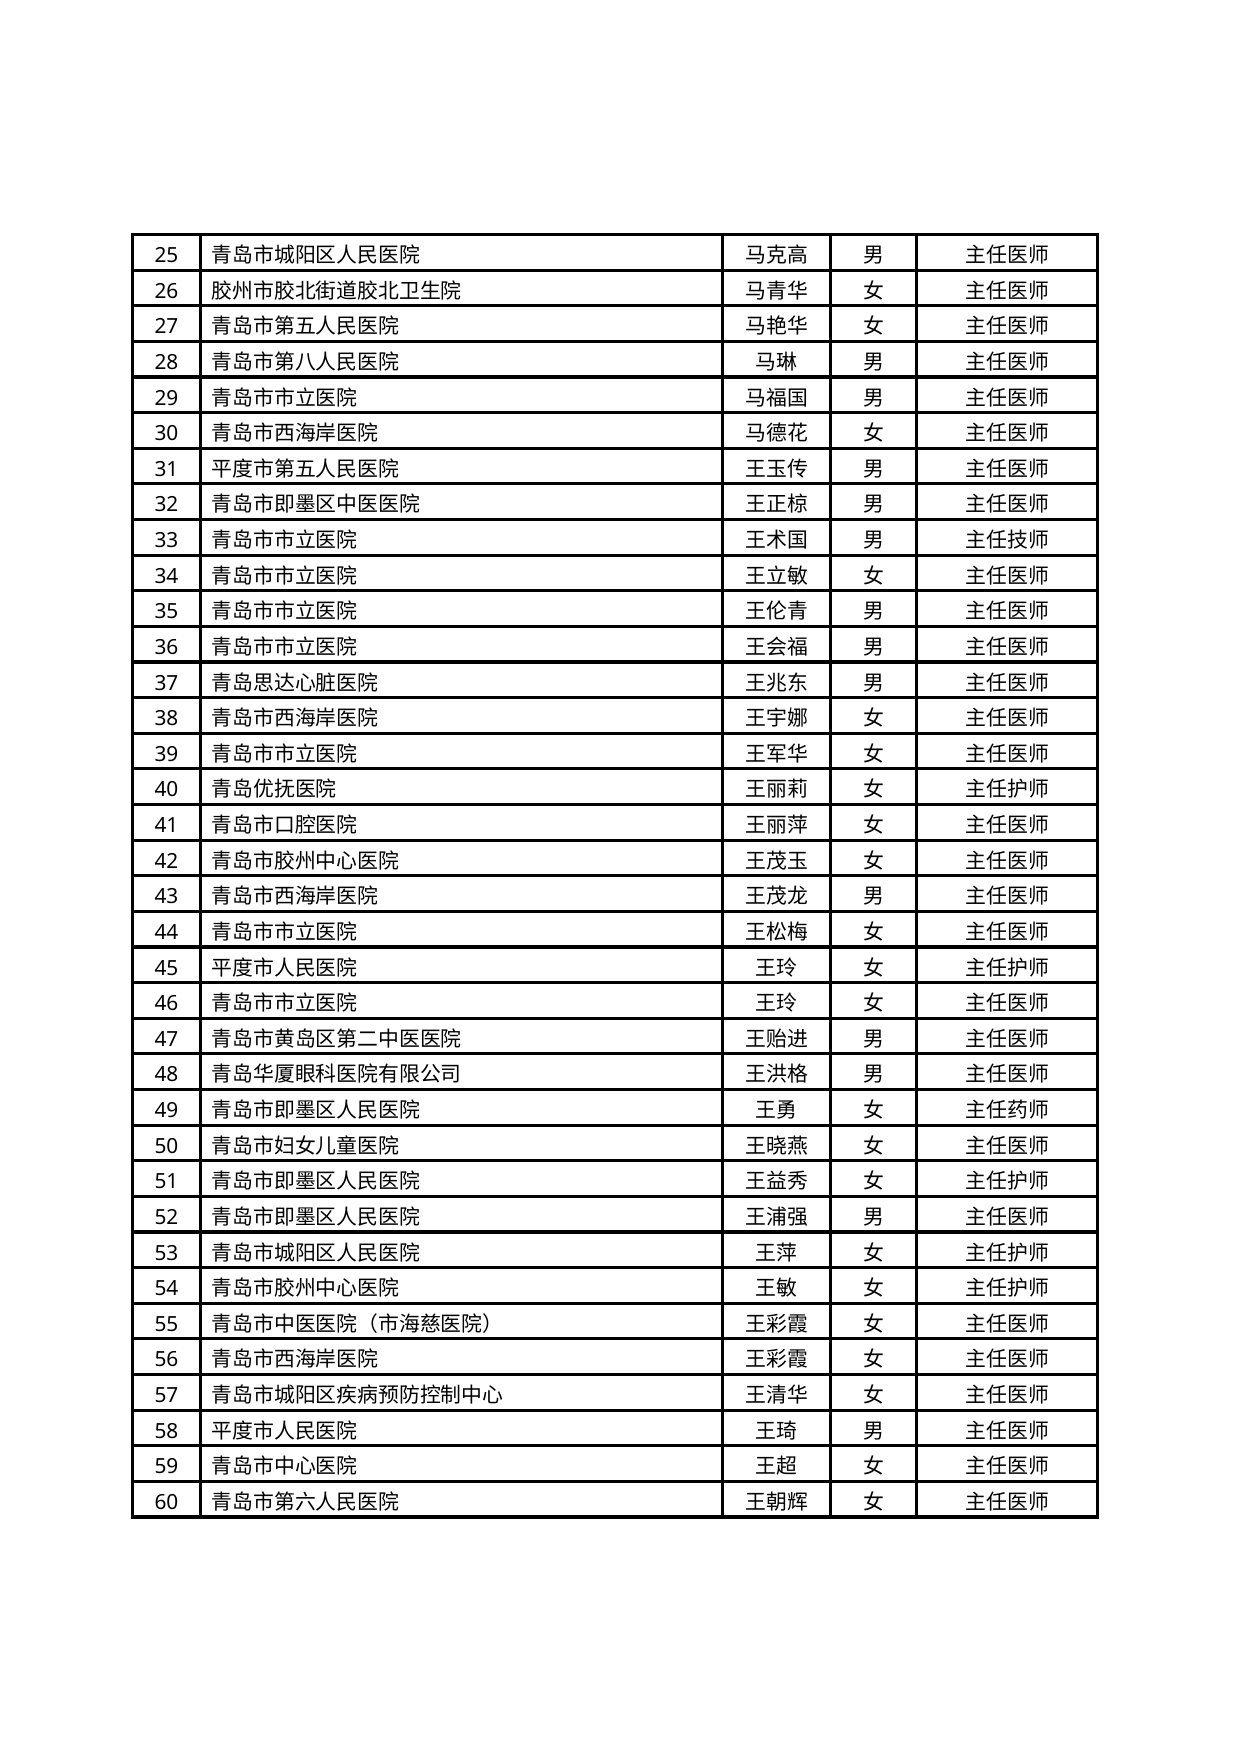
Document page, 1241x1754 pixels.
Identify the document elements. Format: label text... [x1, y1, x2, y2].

table_cell 主任医师 [918, 414, 1096, 447]
table_cell 主任医师 [918, 236, 1096, 268]
table_cell 51 [134, 1162, 199, 1195]
table_cell 男 [832, 450, 915, 482]
table_cell 女 [832, 1483, 915, 1515]
table_cell 女 [832, 699, 915, 732]
table_cell 主任护师 [918, 1234, 1096, 1266]
table_cell 男 [832, 343, 915, 375]
table_cell 主任医师 [918, 272, 1096, 304]
table_cell 25 [134, 236, 199, 268]
table_cell 49 [134, 1091, 199, 1123]
table_cell 26 [134, 272, 199, 304]
table_cell 青岛市西海岸医院 [202, 877, 721, 910]
table_cell 王洪格 [724, 1055, 829, 1088]
table_cell 王益秀 [724, 1162, 829, 1195]
table_cell 男 [832, 521, 915, 553]
table_cell 王琦 [724, 1412, 829, 1444]
table_cell 39 [134, 735, 199, 767]
table_cell 王丽萍 [724, 806, 829, 838]
table_cell 女 [832, 1127, 915, 1159]
table_cell 青岛市市立医院 [202, 592, 721, 625]
table_cell 42 [134, 842, 199, 874]
table_cell 女 [832, 735, 915, 767]
table_cell 女 [832, 984, 915, 1017]
table_cell 青岛市中心医院 [202, 1447, 721, 1480]
table_cell 男 [832, 664, 915, 696]
table_cell 王超 [724, 1447, 829, 1480]
table_cell 46 [134, 984, 199, 1017]
table_cell 59 [134, 1447, 199, 1480]
table_cell 主任医师 [918, 1305, 1096, 1337]
table_cell 主任医师 [918, 806, 1096, 838]
table_cell 王宇娜 [724, 699, 829, 732]
table_cell 王术国 [724, 521, 829, 553]
table_cell 王军华 [724, 735, 829, 767]
table_cell 男 [832, 628, 915, 660]
table_cell 青岛市市立医院 [202, 913, 721, 945]
table_cell 王萍 [724, 1234, 829, 1266]
table_cell 王茂玉 [724, 842, 829, 874]
table_cell 女 [832, 1340, 915, 1373]
table_cell 青岛市第八人民医院 [202, 343, 721, 375]
table_cell 主任医师 [918, 1412, 1096, 1444]
table_cell 王会福 [724, 628, 829, 660]
table_cell 青岛市胶州中心医院 [202, 1269, 721, 1302]
table_cell 青岛市市立医院 [202, 735, 721, 767]
table_cell 主任技师 [918, 521, 1096, 553]
table_cell 女 [832, 307, 915, 340]
table_cell 女 [832, 272, 915, 304]
table_cell 王立敏 [724, 557, 829, 589]
table_cell 王茂龙 [724, 877, 829, 910]
table_cell 青岛市第六人民医院 [202, 1483, 721, 1515]
table_cell 男 [832, 1198, 915, 1230]
table_cell 54 [134, 1269, 199, 1302]
table_cell 青岛市即墨区人民医院 [202, 1091, 721, 1123]
table_cell 28 [134, 343, 199, 375]
table_cell 主任药师 [918, 1091, 1096, 1123]
table_cell 38 [134, 699, 199, 732]
table_cell 王伦青 [724, 592, 829, 625]
table_cell 47 [134, 1020, 199, 1052]
table_cell 44 [134, 913, 199, 945]
table_cell 主任医师 [918, 1340, 1096, 1373]
table_cell 58 [134, 1412, 199, 1444]
table_cell 主任医师 [918, 379, 1096, 411]
table_cell 青岛优抚医院 [202, 770, 721, 803]
table_cell 马青华 [724, 272, 829, 304]
table_cell 29 [134, 379, 199, 411]
table_cell 王兆东 [724, 664, 829, 696]
table_cell 王朝辉 [724, 1483, 829, 1515]
table_cell 主任医师 [918, 735, 1096, 767]
table_cell 主任医师 [918, 1376, 1096, 1408]
table_cell 女 [832, 1234, 915, 1266]
table_cell 主任医师 [918, 592, 1096, 625]
table_cell 女 [832, 842, 915, 874]
table_cell 主任医师 [918, 699, 1096, 732]
table_cell 青岛市即墨区人民医院 [202, 1162, 721, 1195]
table_cell 王丽莉 [724, 770, 829, 803]
table_cell 男 [832, 236, 915, 268]
table_cell 青岛华厦眼科医院有限公司 [202, 1055, 721, 1088]
table_cell 青岛市中医医院（市海慈医院） [202, 1305, 721, 1337]
table_cell 王彩霞 [724, 1340, 829, 1373]
table_cell 胶州市胶北街道胶北卫生院 [202, 272, 721, 304]
table_cell 青岛市市立医院 [202, 984, 721, 1017]
table_cell 女 [832, 913, 915, 945]
table_cell 女 [832, 414, 915, 447]
table_cell 王清华 [724, 1376, 829, 1408]
table_cell 31 [134, 450, 199, 482]
table_cell 主任医师 [918, 913, 1096, 945]
table_cell 青岛市城阳区人民医院 [202, 236, 721, 268]
table_cell 32 [134, 485, 199, 518]
table_cell 青岛市西海岸医院 [202, 699, 721, 732]
table_cell 青岛思达心脏医院 [202, 664, 721, 696]
table_cell 王玉传 [724, 450, 829, 482]
table_cell 男 [832, 877, 915, 910]
table_cell 青岛市市立医院 [202, 521, 721, 553]
table_cell 主任医师 [918, 557, 1096, 589]
table_cell 主任医师 [918, 664, 1096, 696]
table_cell 王晓燕 [724, 1127, 829, 1159]
table_cell 45 [134, 949, 199, 981]
table_cell 女 [832, 1376, 915, 1408]
table_cell 女 [832, 557, 915, 589]
table_cell 主任护师 [918, 1269, 1096, 1302]
table_cell 53 [134, 1234, 199, 1266]
table_cell 青岛市西海岸医院 [202, 1340, 721, 1373]
table_cell 主任医师 [918, 1055, 1096, 1088]
table_cell 35 [134, 592, 199, 625]
table_cell 主任护师 [918, 1162, 1096, 1195]
table_cell 王松梅 [724, 913, 829, 945]
table_cell 主任医师 [918, 1483, 1096, 1515]
table_cell 青岛市黄岛区第二中医医院 [202, 1020, 721, 1052]
table_cell 青岛市第五人民医院 [202, 307, 721, 340]
table_cell 主任护师 [918, 770, 1096, 803]
table_cell 48 [134, 1055, 199, 1088]
table_cell 主任医师 [918, 307, 1096, 340]
table_cell 女 [832, 1162, 915, 1195]
table_cell 女 [832, 770, 915, 803]
table_cell 主任医师 [918, 1020, 1096, 1052]
table_cell 青岛市城阳区疾病预防控制中心 [202, 1376, 721, 1408]
table_cell 青岛市口腔医院 [202, 806, 721, 838]
table_cell 主任医师 [918, 984, 1096, 1017]
table_cell 王浦强 [724, 1198, 829, 1230]
table_cell 60 [134, 1483, 199, 1515]
table_cell 青岛市市立医院 [202, 379, 721, 411]
table_cell 青岛市市立医院 [202, 628, 721, 660]
table_cell 女 [832, 806, 915, 838]
table_cell 主任医师 [918, 485, 1096, 518]
table_cell 主任医师 [918, 1447, 1096, 1480]
table_cell 青岛市市立医院 [202, 557, 721, 589]
table_cell 马德花 [724, 414, 829, 447]
table_cell 平度市人民医院 [202, 949, 721, 981]
table_cell 主任护师 [918, 949, 1096, 981]
table_cell 女 [832, 1269, 915, 1302]
table_cell 女 [832, 1091, 915, 1123]
table_cell 57 [134, 1376, 199, 1408]
table_cell 36 [134, 628, 199, 660]
table_cell 男 [832, 1055, 915, 1088]
table_cell 青岛市胶州中心医院 [202, 842, 721, 874]
table_cell 43 [134, 877, 199, 910]
table_cell 王贻进 [724, 1020, 829, 1052]
table_cell 41 [134, 806, 199, 838]
table_cell 平度市第五人民医院 [202, 450, 721, 482]
table_cell 30 [134, 414, 199, 447]
table_cell 王玲 [724, 984, 829, 1017]
table_cell 37 [134, 664, 199, 696]
table_cell 主任医师 [918, 1127, 1096, 1159]
table_cell 34 [134, 557, 199, 589]
table_cell 王正椋 [724, 485, 829, 518]
table_cell 56 [134, 1340, 199, 1373]
table_cell 马福国 [724, 379, 829, 411]
table_cell 52 [134, 1198, 199, 1230]
table_cell 27 [134, 307, 199, 340]
table_cell 33 [134, 521, 199, 553]
table_cell 马克高 [724, 236, 829, 268]
table_cell 王玲 [724, 949, 829, 981]
table_cell 王彩霞 [724, 1305, 829, 1337]
table_cell 青岛市妇女儿童医院 [202, 1127, 721, 1159]
table_cell 主任医师 [918, 628, 1096, 660]
table_cell 女 [832, 949, 915, 981]
table_cell 马琳 [724, 343, 829, 375]
table_cell 平度市人民医院 [202, 1412, 721, 1444]
table_cell 主任医师 [918, 1198, 1096, 1230]
table_cell 50 [134, 1127, 199, 1159]
table_cell 青岛市即墨区人民医院 [202, 1198, 721, 1230]
table_cell 王勇 [724, 1091, 829, 1123]
table_cell 女 [832, 1447, 915, 1480]
table_cell 男 [832, 485, 915, 518]
table_cell 青岛市即墨区中医医院 [202, 485, 721, 518]
table_cell 男 [832, 1412, 915, 1444]
table_cell 主任医师 [918, 842, 1096, 874]
table_cell 男 [832, 1020, 915, 1052]
table_cell 男 [832, 592, 915, 625]
table_cell 青岛市城阳区人民医院 [202, 1234, 721, 1266]
table_cell 男 [832, 379, 915, 411]
table_cell 马艳华 [724, 307, 829, 340]
table_cell 主任医师 [918, 877, 1096, 910]
table_cell 青岛市西海岸医院 [202, 414, 721, 447]
table_cell 王敏 [724, 1269, 829, 1302]
table_cell 主任医师 [918, 343, 1096, 375]
table_cell 40 [134, 770, 199, 803]
table_cell 55 [134, 1305, 199, 1337]
table_cell 女 [832, 1305, 915, 1337]
table_cell 主任医师 [918, 450, 1096, 482]
